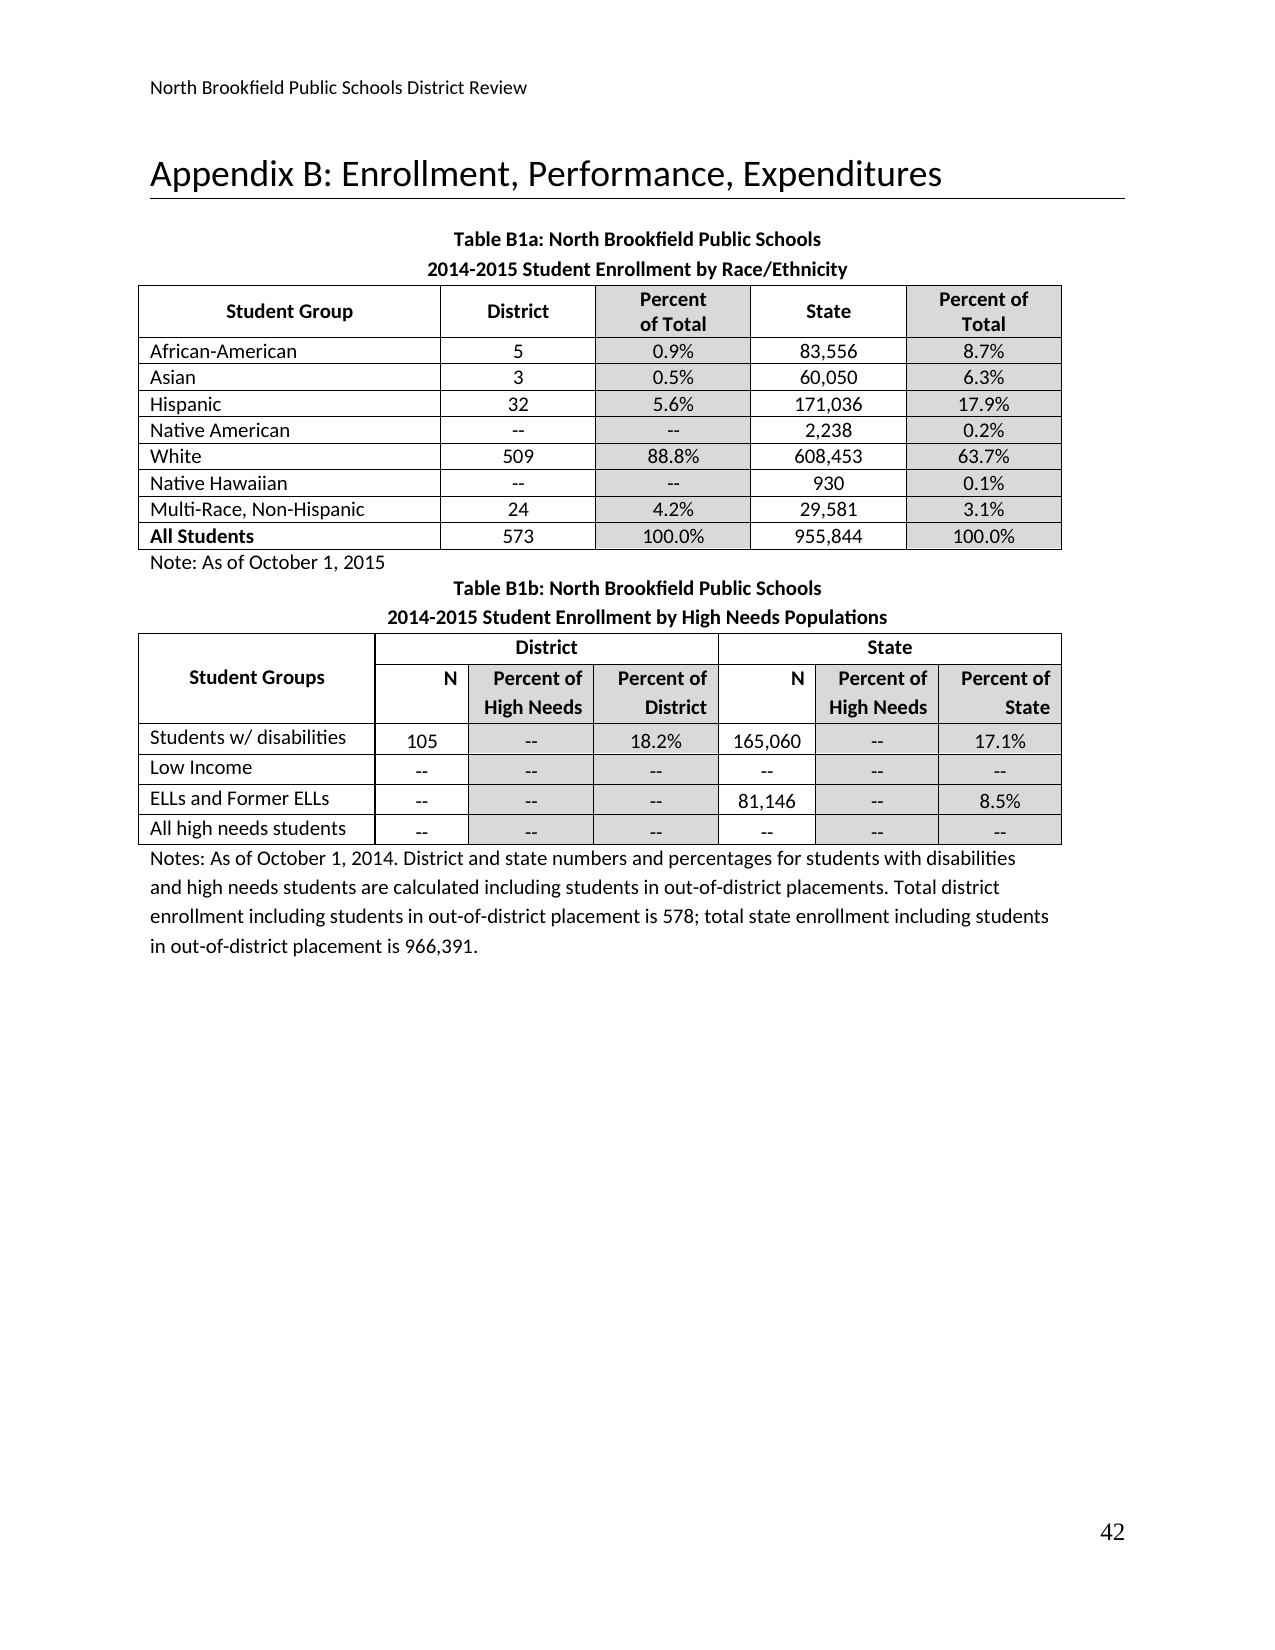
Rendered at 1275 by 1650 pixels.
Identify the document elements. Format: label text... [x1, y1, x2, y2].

table_cell 8.7% [907, 338, 1061, 363]
table_cell All Students [139, 523, 440, 548]
table_cell -- [376, 815, 468, 844]
table_cell 5.6% [596, 391, 750, 416]
text Appendix B: Enrollment, Performance, Expenditures [150, 150, 1125, 198]
text 2014-2015 Student Enrollment by Race/Ethnicity [150, 256, 1125, 281]
table_cell Percent of High Needs [816, 665, 938, 723]
table_cell -- [939, 815, 1061, 844]
table_cell -- [596, 417, 750, 443]
table_cell 88.8% [596, 444, 750, 469]
table_cell 8.5% [939, 785, 1061, 814]
table_cell 955,844 [751, 523, 906, 548]
text Table B1b: North Brookfield Public Schools [150, 575, 1125, 600]
table_cell Native American [139, 417, 440, 443]
table_header State [751, 286, 906, 337]
table_cell 509 [441, 444, 595, 469]
text Table B1a: North Brookfield Public Schools [150, 227, 1125, 252]
table_cell 100.0% [907, 523, 1061, 548]
table_cell -- [719, 755, 815, 784]
table_cell ELLs and Former ELLs [139, 785, 374, 814]
table_header State [719, 634, 1061, 664]
table_cell 24 [441, 497, 595, 522]
table_header Student Groups [139, 634, 374, 723]
table_cell 17.9% [907, 391, 1061, 416]
table_header Percent of Total [596, 286, 750, 337]
table_cell Note: As of October 1, 2015 [139, 550, 1061, 575]
table_cell African-American [139, 338, 440, 363]
table_cell -- [376, 755, 468, 784]
table_cell -- [469, 724, 593, 753]
table_cell 29,581 [751, 497, 906, 522]
table_cell 105 [376, 724, 468, 753]
table_cell -- [816, 724, 938, 753]
table_cell -- [441, 470, 595, 496]
table_cell -- [594, 815, 718, 844]
table_cell 83,556 [751, 338, 906, 363]
table_cell 0.5% [596, 364, 750, 390]
table_cell -- [816, 815, 938, 844]
table_cell 6.3% [907, 364, 1061, 390]
table_cell 573 [441, 523, 595, 548]
table_cell All high needs students [139, 815, 374, 844]
table_cell 3.1% [907, 497, 1061, 522]
table_cell 0.2% [907, 417, 1061, 443]
table_cell N [719, 665, 815, 723]
table_cell 5 [441, 338, 595, 363]
table_cell Asian [139, 364, 440, 390]
table_cell Notes: As of October 1, 2014. District and state numbers and percentages for students with disabilities and high needs students are calculated including students in out-of-district placements. Total district enrollment including students in out-of-district placement is 578; total state enrollment including students in out-of-district placement is 966,391. [139, 845, 1061, 962]
table_cell N [376, 665, 468, 723]
table_cell -- [719, 815, 815, 844]
table_cell -- [441, 417, 595, 443]
table_cell Hispanic [139, 391, 440, 416]
table_cell -- [469, 785, 593, 814]
table_cell 100.0% [596, 523, 750, 548]
table_cell -- [816, 785, 938, 814]
table_cell Percent of State [939, 665, 1061, 723]
table_header District [376, 634, 718, 664]
table_cell -- [816, 755, 938, 784]
table_cell 17.1% [939, 724, 1061, 753]
table_cell 171,036 [751, 391, 906, 416]
text 2014-2015 Student Enrollment by High Needs Populations [150, 604, 1125, 629]
table_cell 0.1% [907, 470, 1061, 496]
table_cell 930 [751, 470, 906, 496]
table_cell 165,060 [719, 724, 815, 753]
table_cell -- [376, 785, 468, 814]
table_cell Native Hawaiian [139, 470, 440, 496]
table_cell 81,146 [719, 785, 815, 814]
table_header Student Group [139, 286, 440, 337]
table_cell Multi-Race, Non-Hispanic [139, 497, 440, 522]
table_cell Low Income [139, 755, 374, 784]
table_cell 4.2% [596, 497, 750, 522]
table_cell Students w/ disabilities [139, 724, 374, 753]
table_cell Percent of High Needs [469, 665, 593, 723]
table_cell 18.2% [594, 724, 718, 753]
table_cell White [139, 444, 440, 469]
table_cell Percent of District [594, 665, 718, 723]
table_header Percent of Total [907, 286, 1061, 337]
table_header District [441, 286, 595, 337]
table_cell 2,238 [751, 417, 906, 443]
table_cell -- [596, 470, 750, 496]
table_cell 60,050 [751, 364, 906, 390]
table_cell -- [594, 755, 718, 784]
table_cell 0.9% [596, 338, 750, 363]
table_cell -- [469, 755, 593, 784]
table_cell -- [939, 755, 1061, 784]
table_cell 608,453 [751, 444, 906, 469]
table_cell 3 [441, 364, 595, 390]
table_cell 63.7% [907, 444, 1061, 469]
table_cell 32 [441, 391, 595, 416]
table_cell -- [594, 785, 718, 814]
table_cell -- [469, 815, 593, 844]
